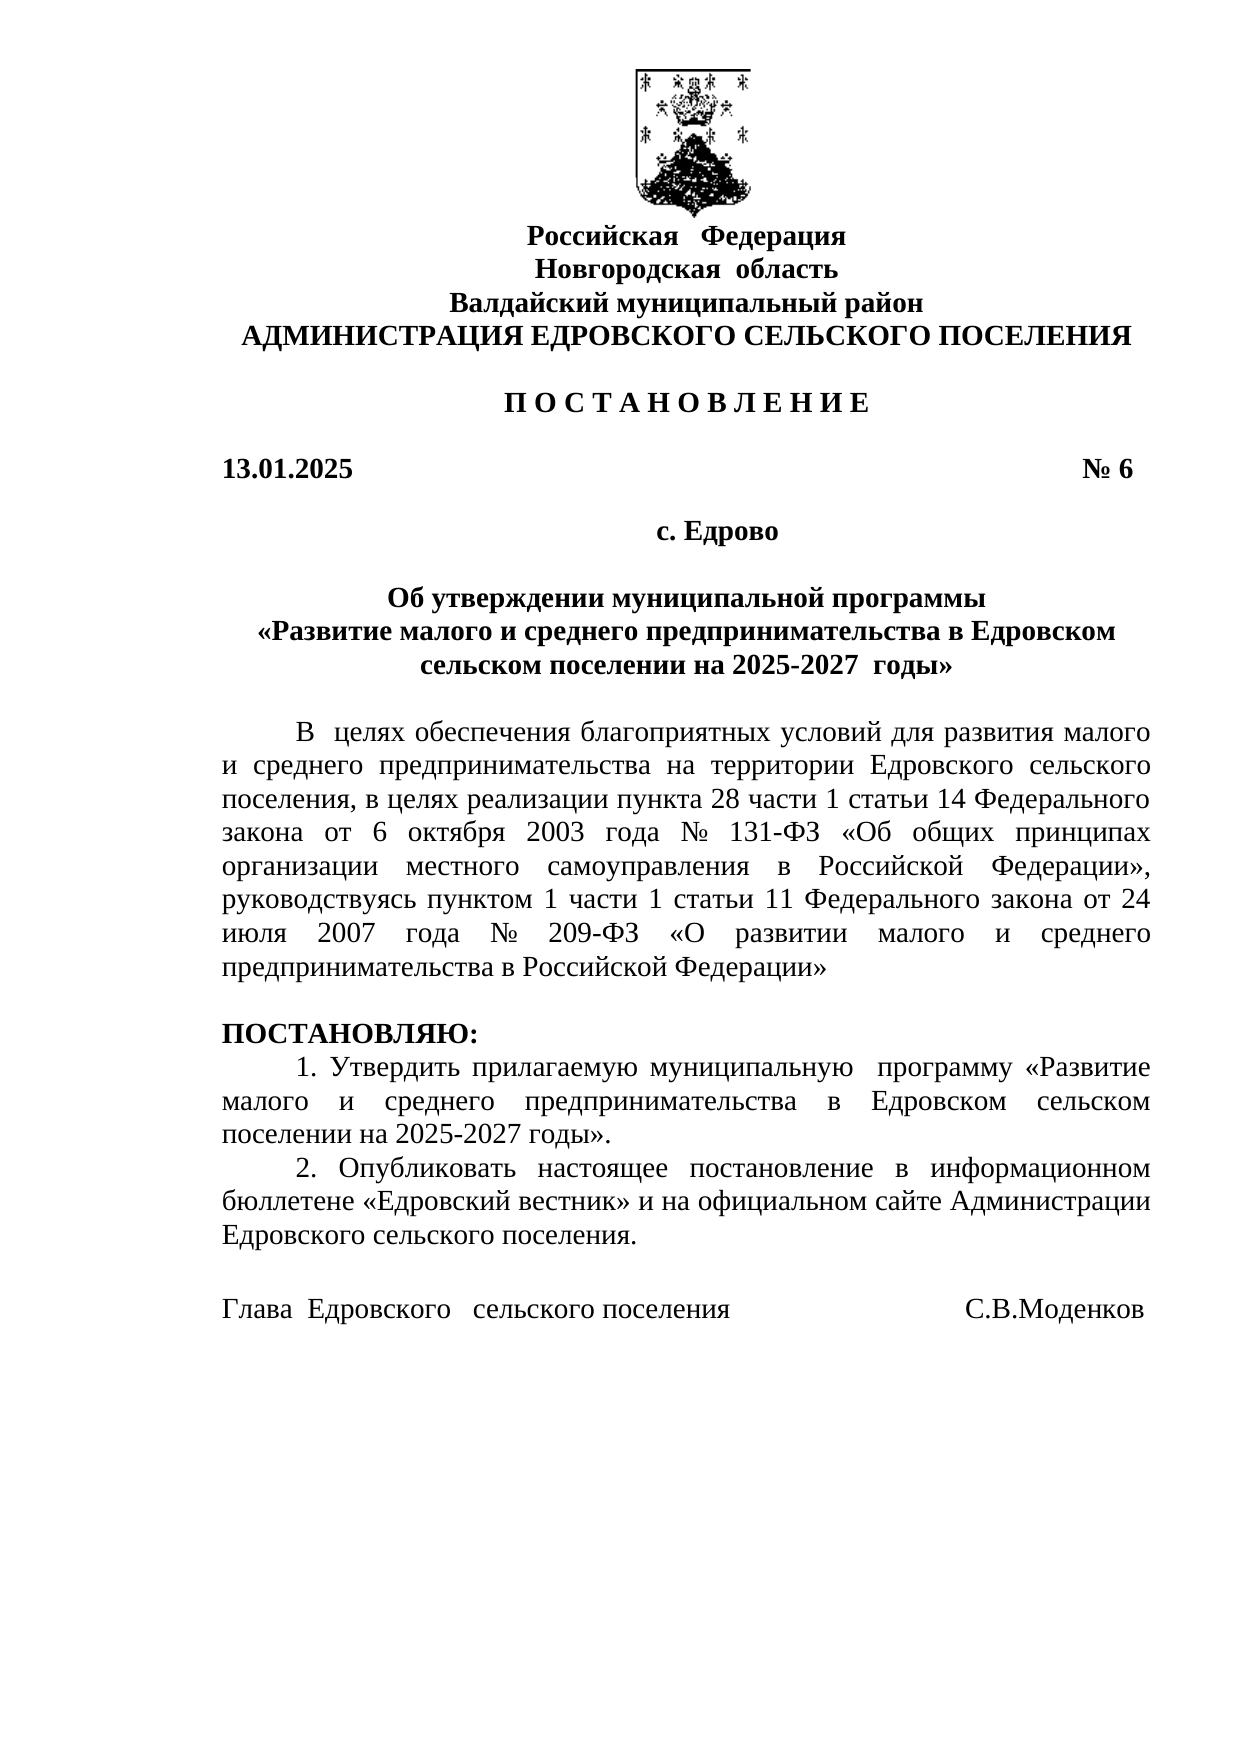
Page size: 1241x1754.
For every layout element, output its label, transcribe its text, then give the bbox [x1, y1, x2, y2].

text АДМИНИСТРАЦИЯ ЕДРОВСКОГО СЕЛЬСКОГО ПОСЕЛЕНИЯ [222, 318, 1152, 352]
text Российская Федерация [222, 118, 1152, 251]
text В целях обеспечения благоприятных условий для развития малого и среднего предпринимательства на территории Едровского сельского поселения, в целях реализации пункта 28 части 1 статьи 14 Федерального закона от 6 октября 2003 года № 131-ФЗ «Об общих принципах организации местного самоуправления в Российской Федерации», руководствуясь пунктом 1 части 1 статьи 11 Федерального закона от 24 июля 2007 года № 209-ФЗ «О развитии малого и среднего предпринимательства в Российской Федерации» [222, 714, 1152, 982]
subtitle П О С Т А Н О В Л Е Н И Е [222, 385, 1152, 419]
text 13.01.2025 № 6 [222, 451, 1152, 484]
text Глава Едровского сельского поселения С.В.Моденков [222, 1291, 1152, 1325]
text 2. Опубликовать настоящее постановление в информационном бюллетене «Едровский вестник» и на официальном сайте Администрации Едровского сельского поселения. [222, 1150, 1152, 1251]
text Новгородская область [222, 251, 1152, 285]
text Об утверждении муниципальной программы [222, 580, 1152, 613]
text «Развитие малого и среднего предпринимательства в Едровском сельском поселении на 2025-2027 годы» [222, 613, 1152, 680]
text с. Едрово [517, 513, 1152, 546]
text 1. Утвердить прилагаемую муниципальную программу «Развитие малого и среднего предпринимательства в Едровском сельском поселении на 2025-2027 годы». [222, 1049, 1152, 1150]
text ПОСТАНОВЛЯЮ: [222, 1016, 1152, 1049]
text Валдайский муниципальный район [222, 285, 1152, 318]
